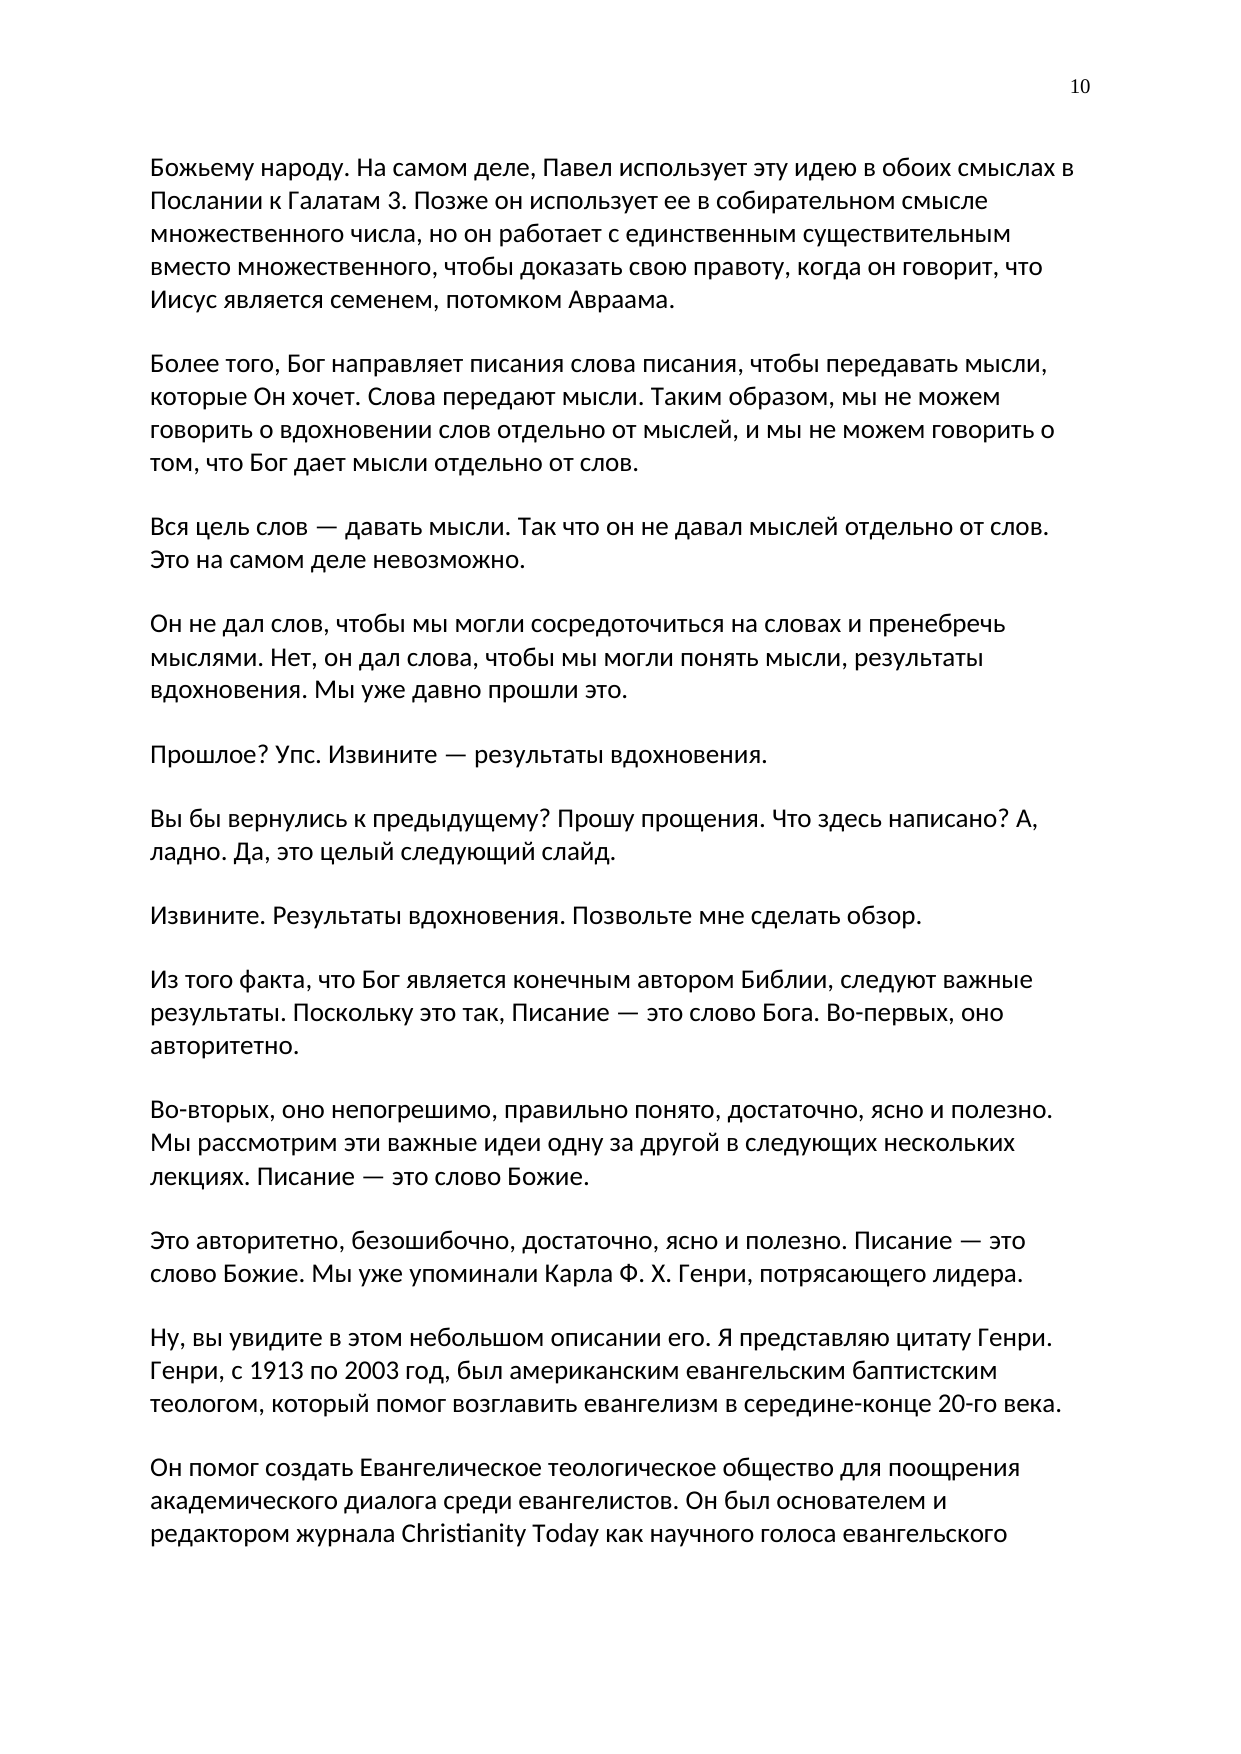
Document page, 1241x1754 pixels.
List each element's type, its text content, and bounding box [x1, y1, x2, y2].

text Это авторитетно, безошибочно, достаточно, ясно и полезно. Писание — это слово Божие. Мы уже упоминали Карла Ф. Х. Генри, потрясающего лидера. [150, 1223, 1090, 1289]
text Вся цель слов — давать мысли. Так что он не давал мыслей отдельно от слов. Это на самом деле невозможно. [150, 509, 1090, 576]
text Вы бы вернулись к предыдущему? Прошу прощения. Что здесь написано? А, ладно. Да, это целый следующий слайд. [150, 801, 1090, 867]
text Из того факта, что Бог является конечным автором Библии, следуют важные результаты. Поскольку это так, Писание — это слово Бога. Во-первых, оно авторитетно. [150, 962, 1090, 1061]
text Он не дал слов, чтобы мы могли сосредоточиться на словах и пренебречь мыслями. Нет, он дал слова, чтобы мы могли понять мысли, результаты вдохновения. Мы уже давно прошли это. [150, 607, 1090, 706]
text Извините. Результаты вдохновения. Позвольте мне сделать обзор. [150, 898, 1090, 931]
text Во-вторых, оно непогрешимо, правильно понято, достаточно, ясно и полезно. Мы рассмотрим эти важные идеи одну за другой в следующих нескольких лекциях. Писание — это слово Божие. [150, 1093, 1090, 1192]
text Более того, Бог направляет писания слова писания, чтобы передавать мысли, которые Он хочет. Слова передают мысли. Таким образом, мы не можем говорить о вдохновении слов отдельно от мыслей, и мы не можем говорить о том, что Бог дает мысли отдельно от слов. [150, 346, 1090, 478]
text Ну, вы увидите в этом небольшом описании его. Я представляю цитату Генри. Генри, с 1913 по 2003 год, был американским евангельским баптистским теологом, который помог возглавить евангелизм в середине-конце 20-го века. [150, 1320, 1090, 1419]
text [150, 1450, 1090, 1549]
text Прошлое? Упс. Извините — результаты вдохновения. [150, 737, 1090, 770]
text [150, 150, 1090, 315]
